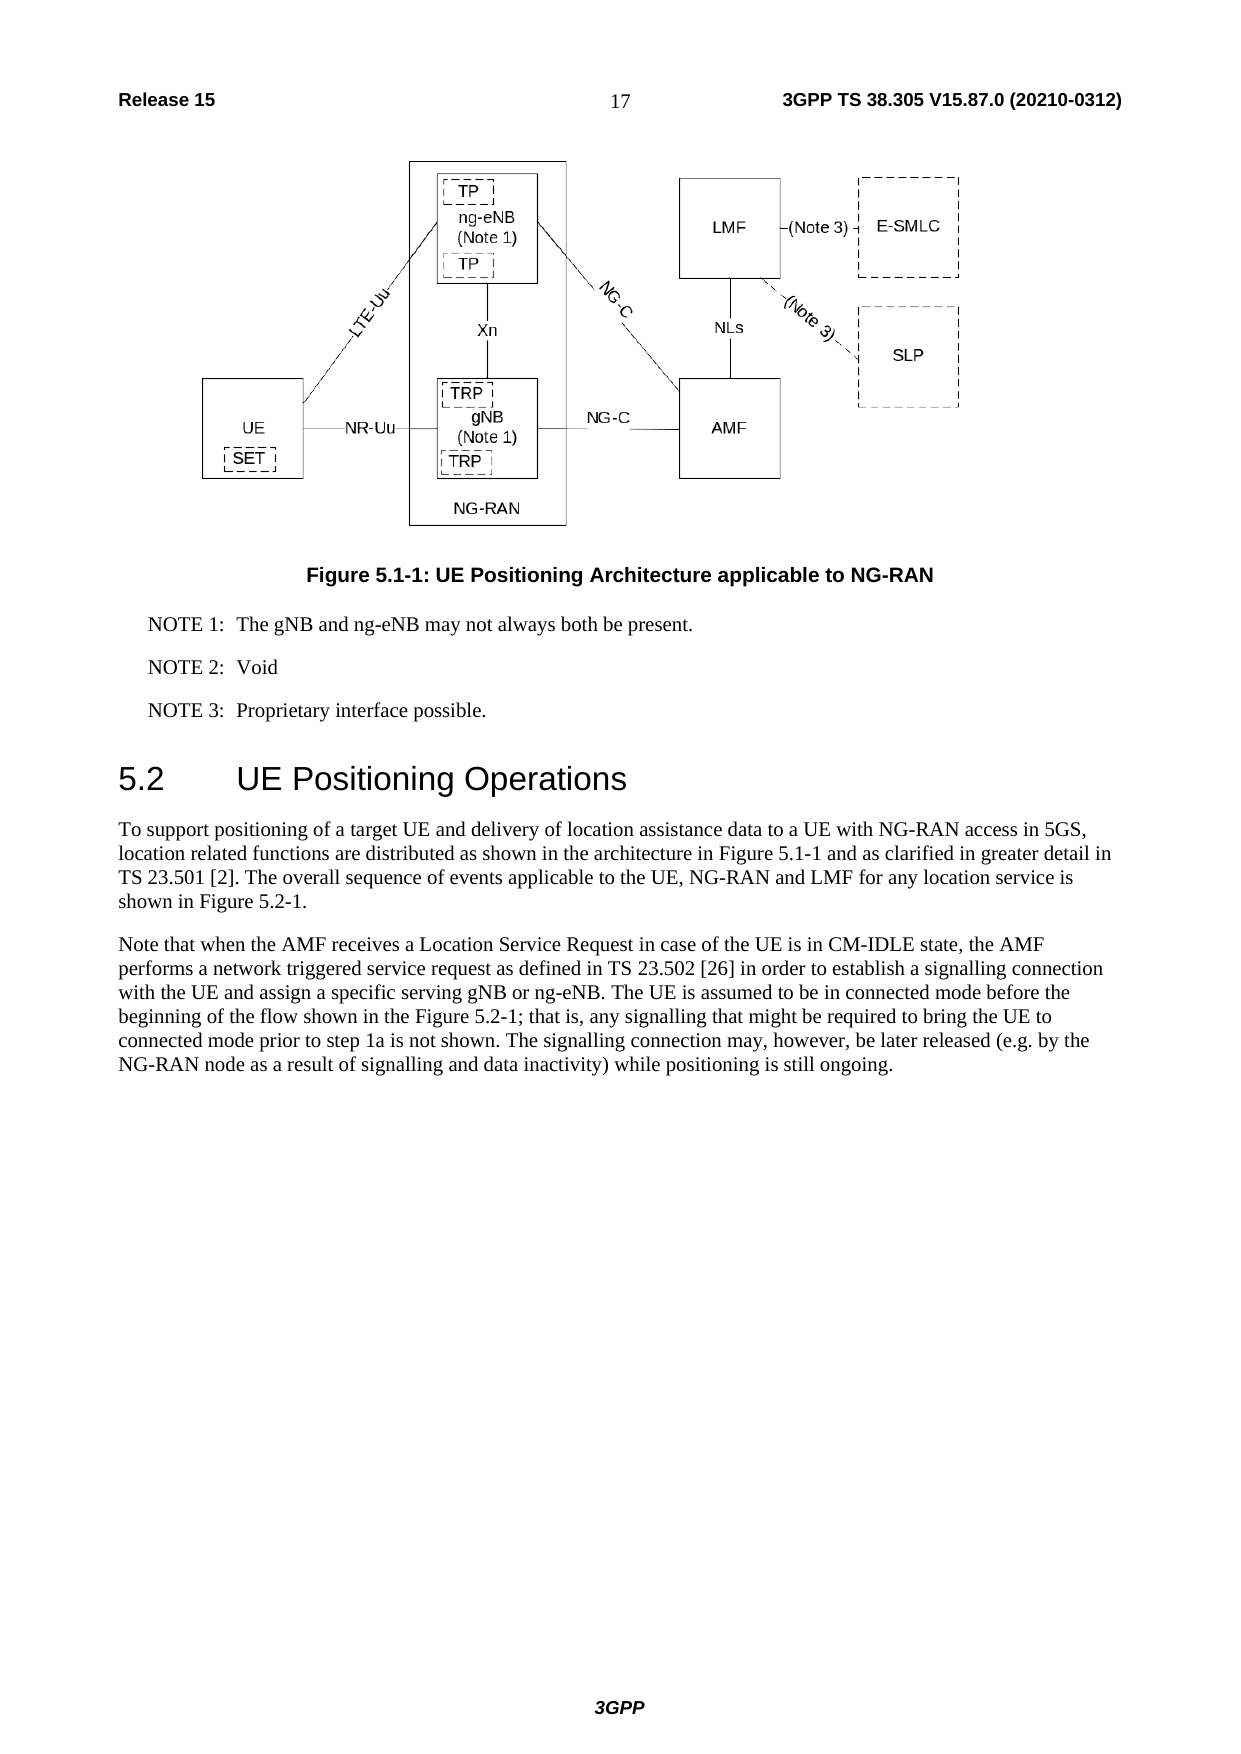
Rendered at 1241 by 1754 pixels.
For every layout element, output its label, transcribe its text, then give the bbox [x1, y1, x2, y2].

text NOTE 1: The gNB and ng-eNB may not always both be present. [148, 612, 1122, 636]
text NOTE 3: Proprietary interface possible. [148, 698, 1122, 722]
text Figure 5.1-1: UE Positioning Architecture applicable to NG-RAN [118, 563, 1122, 587]
subtitle 5.2 UE Positioning Operations [118, 759, 1122, 798]
text NOTE 2: Void [148, 655, 1122, 679]
text To support positioning of a target UE and delivery of location assistance data to a UE with NG-RAN access in 5GS, location related functions are distributed as shown in the architecture in Figure 5.1-1 and as clarified in greater detail in TS 23.501 [2]. The overall sequence of events applicable to the UE, NG-RAN and LMF for any location service is shown in Figure 5.2-1. [118, 816, 1122, 913]
text Note that when the AMF receives a Location Service Request in case of the UE is in CM-IDLE state, the AMF performs a network triggered service request as defined in TS 23.502 [26] in order to establish a signalling connection with the UE and assign a specific serving gNB or ng-eNB. The UE is assumed to be in connected mode before the beginning of the flow shown in the Figure 5.2-1; that is, any signalling that might be required to bring the UE to connected mode prior to step 1a is not shown. The signalling connection may, however, be later released (e.g. by the NG-RAN node as a result of signalling and data inactivity) while positioning is still ongoing. [118, 931, 1122, 1076]
